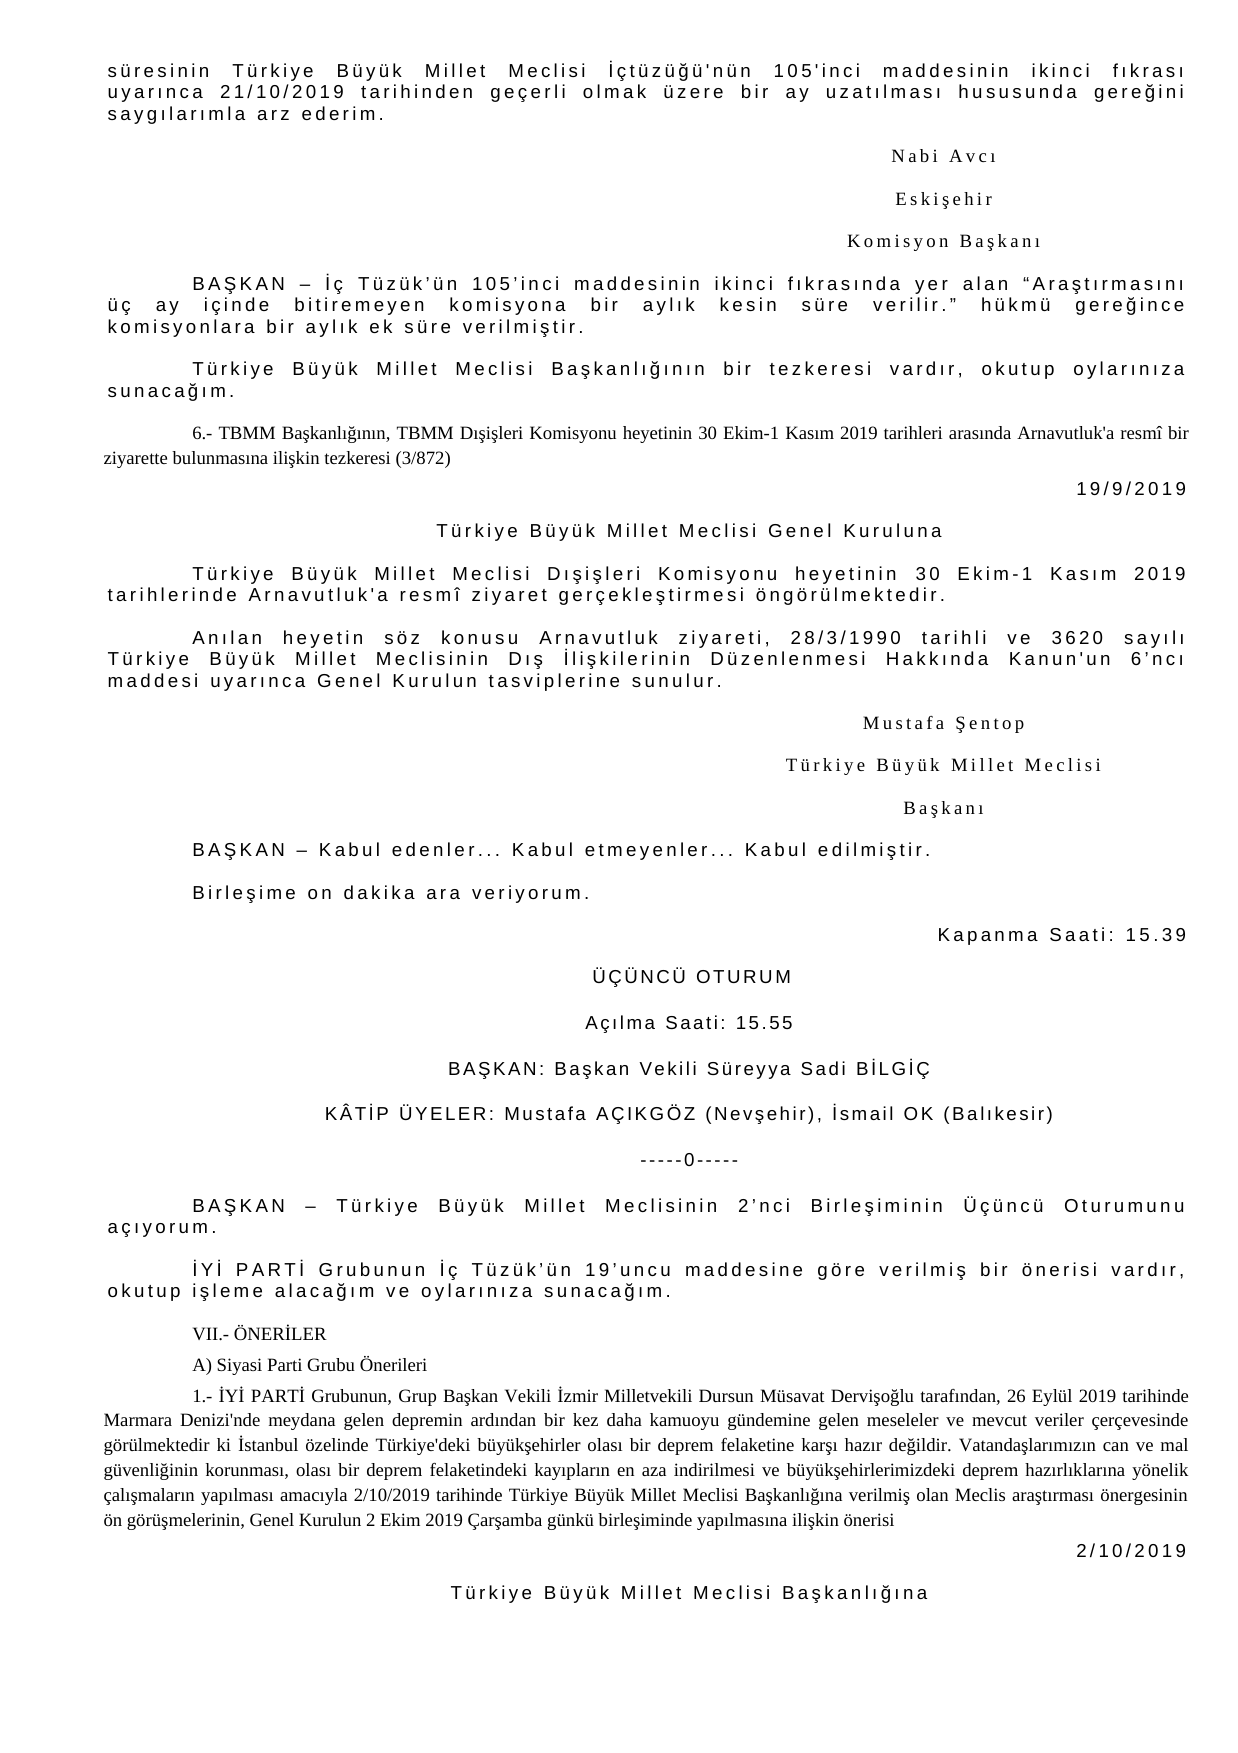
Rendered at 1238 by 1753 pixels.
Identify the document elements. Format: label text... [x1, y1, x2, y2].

text Kapanma Saati: 15.39 [107, 924, 1186, 946]
text Açılma Saati: 15.55 [107, 1012, 1186, 1033]
text Türkiye Büyük Millet Meclisi Başkanlığına [107, 1582, 1186, 1603]
text 2/10/2019 [107, 1539, 1186, 1561]
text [107, 60, 1186, 124]
text Nabi Avcı [107, 145, 1186, 167]
text BAŞKAN – Kabul edenler... Kabul etmeyenler... Kabul edilmiştir. [107, 839, 1186, 861]
text Mustafa Şentop [107, 712, 1186, 733]
text VII.- ÖNERİLER [103, 1322, 1190, 1344]
text BAŞKAN: Başkan Vekili Süreyya Sadi BİLGİÇ [107, 1058, 1186, 1079]
text 1.- İYİ PARTİ Grubunun, Grup Başkan Vekili İzmir Milletvekili Dursun Müsavat Dervişoğlu tarafından, 26 Eylül 2019 tarihinde Marmara Denizi'nde meydana gelen depremin ardından bir kez daha kamuoyu gündemine gelen meseleler ve mevcut veriler çerçevesinde görülmektedir ki İstanbul özelinde Türkiye'deki büyükşehirler olası bir deprem felaketine karşı hazır değildir. Vatandaşlarımızın can ve mal güvenliğinin korunması, olası bir deprem felaketindeki kayıpların en aza indirilmesi ve büyükşehirlerimizdeki deprem hazırlıklarına yönelik çalışmaların yapılması amacıyla 2/10/2019 tarihinde Türkiye Büyük Millet Meclisi Başkanlığına verilmiş olan Meclis araştırması önergesinin ön görüşmelerinin, Genel Kurulun 2 Ekim 2019 Çarşamba günkü birleşiminde yapılmasına ilişkin önerisi [103, 1384, 1190, 1530]
text -----0----- [107, 1149, 1186, 1170]
text Türkiye Büyük Millet Meclisi [107, 754, 1186, 776]
text 6.- TBMM Başkanlığının, TBMM Dışişleri Komisyonu heyetinin 30 Ekim-1 Kasım 2019 tarihleri arasında Arnavutluk'a resmî bir ziyarette bulunmasına ilişkin tezkeresi (3/872) [103, 422, 1190, 468]
text ÜÇÜNCÜ OTURUM [107, 966, 1186, 988]
text A) Siyasi Parti Grubu Önerileri [103, 1353, 1190, 1375]
text Anılan heyetin söz konusu Arnavutluk ziyareti, 28/3/1990 tarihli ve 3620 sayılı Türkiye Büyük Millet Meclisinin Dış İlişkilerinin Düzenlenmesi Hakkında Kanun'un 6’ncı maddesi uyarınca Genel Kurulun tasviplerine sunulur. [107, 626, 1186, 691]
text 19/9/2019 [107, 478, 1186, 499]
text Birleşime on dakika ara veriyorum. [107, 882, 1186, 903]
text Başkanı [107, 797, 1186, 818]
text Eskişehir [107, 188, 1186, 209]
text Komisyon Başkanı [107, 230, 1186, 252]
text Türkiye Büyük Millet Meclisi Genel Kuruluna [107, 520, 1186, 542]
text BAŞKAN – İç Tüzük’ün 105’inci maddesinin ikinci fıkrasında yer alan “Araştırmasını üç ay içinde bitiremeyen komisyona bir aylık kesin süre verilir.” hükmü gereğince komisyonlara bir aylık ek süre verilmiştir. [107, 272, 1186, 337]
text Türkiye Büyük Millet Meclisi Dışişleri Komisyonu heyetinin 30 Ekim-1 Kasım 2019 tarihlerinde Arnavutluk'a resmî ziyaret gerçekleştirmesi öngörülmektedir. [107, 562, 1186, 606]
text İYİ PARTİ Grubunun İç Tüzük’ün 19’uncu maddesine göre verilmiş bir önerisi vardır, okutup işleme alacağım ve oylarınıza sunacağım. [107, 1258, 1186, 1302]
text BAŞKAN – Türkiye Büyük Millet Meclisinin 2’nci Birleşiminin Üçüncü Oturumunu açıyorum. [107, 1194, 1186, 1238]
text Türkiye Büyük Millet Meclisi Başkanlığının bir tezkeresi vardır, okutup oylarınıza sunacağım. [107, 358, 1186, 401]
text KÂTİP ÜYELER: Mustafa AÇIKGÖZ (Nevşehir), İsmail OK (Balıkesir) [107, 1103, 1186, 1125]
